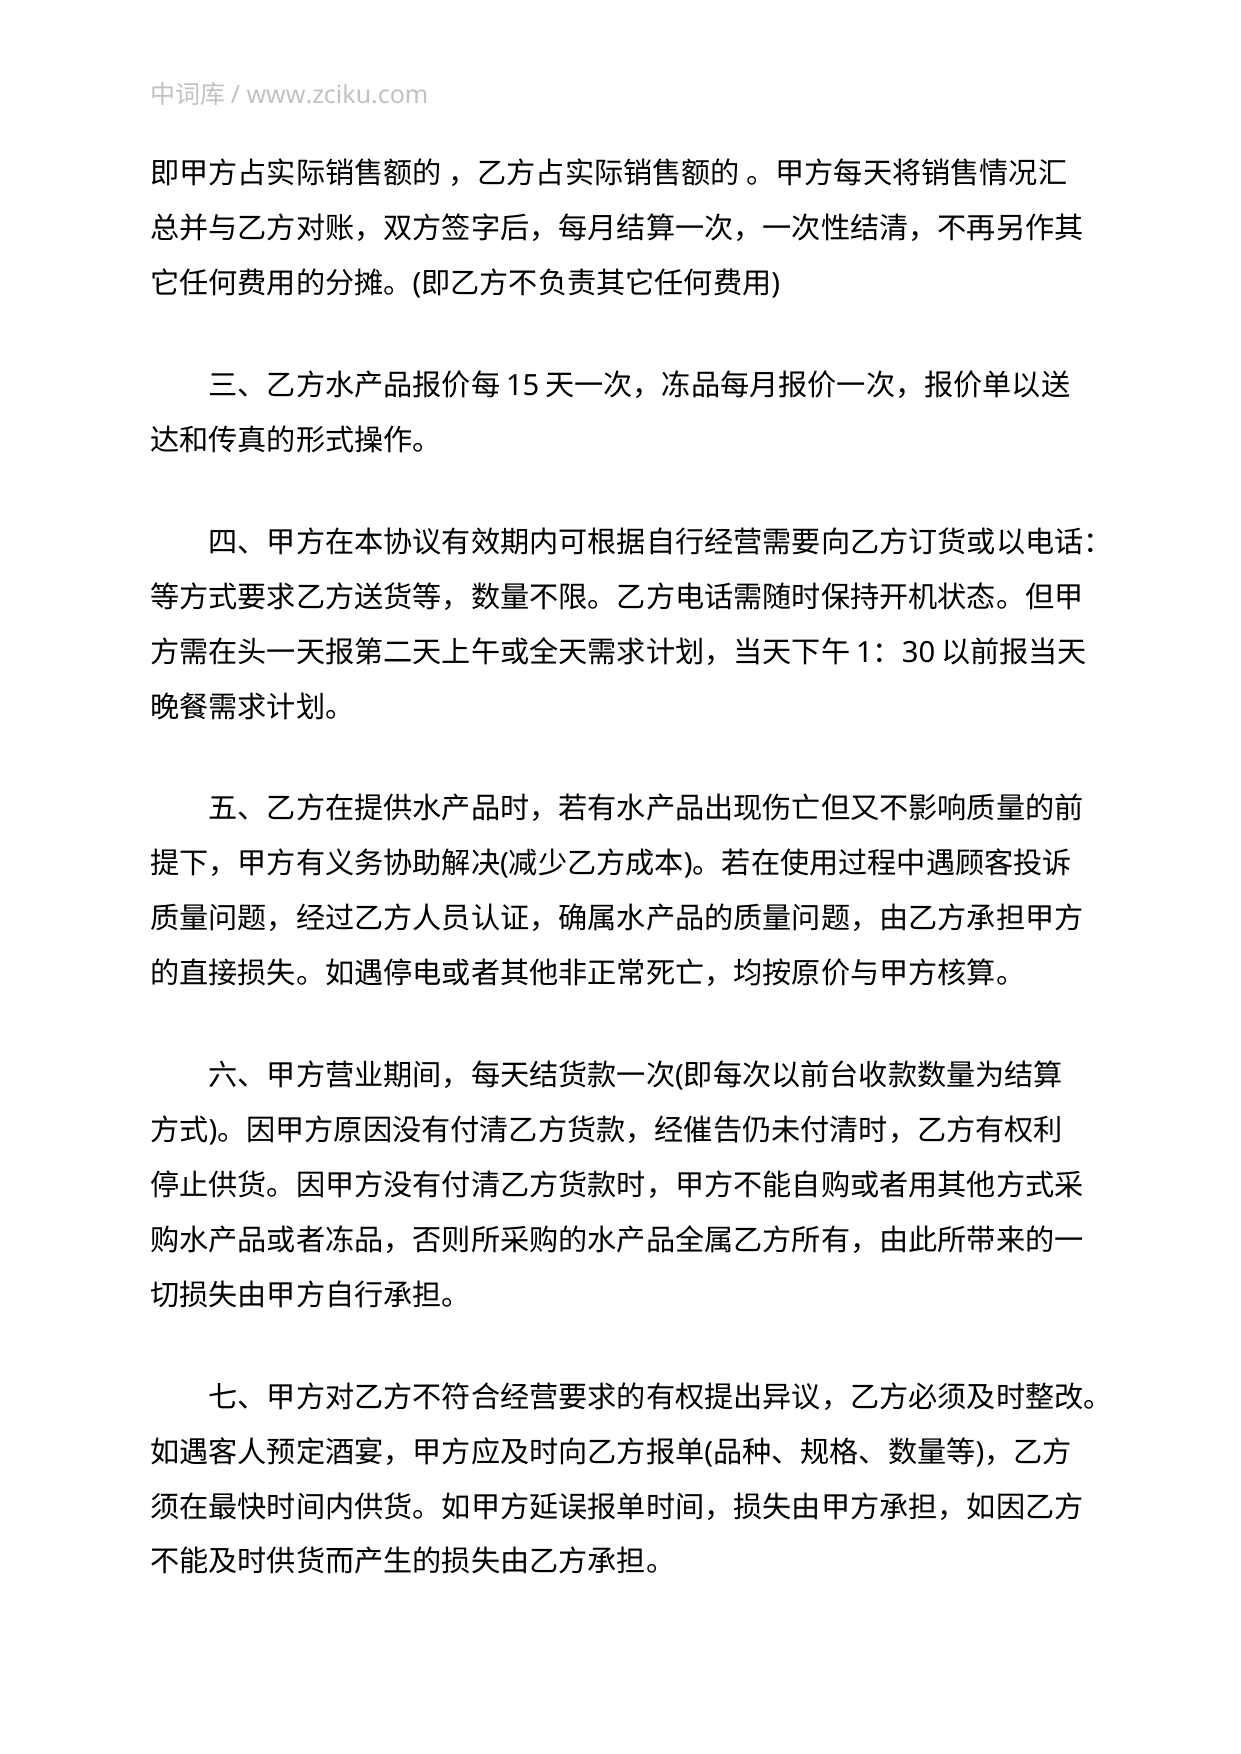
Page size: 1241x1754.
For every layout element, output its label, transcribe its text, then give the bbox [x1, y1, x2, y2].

text 五、乙方在提供水产品时，若有水产品出现伤亡但又不影响质量的前提下，甲方有义务协助解决(减少乙方成本)。若在使用过程中遇顾客投诉质量问题，经过乙方人员认证，确属水产品的质量问题，由乙方承担甲方的直接损失。如遇停电或者其他非正常死亡，均按原价与甲方核算。 [150, 785, 1090, 992]
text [150, 150, 1090, 302]
text 六、甲方营业期间，每天结货款一次(即每次以前台收款数量为结算方式)。因甲方原因没有付清乙方货款，经催告仍未付清时，乙方有权利停止供货。因甲方没有付清乙方货款时，甲方不能自购或者用其他方式采购水产品或者冻品，否则所采购的水产品全属乙方所有，由此所带来的一切损失由甲方自行承担。 [150, 1052, 1090, 1314]
text 三、乙方水产品报价每15天一次，冻品每月报价一次，报价单以送达和传真的形式操作。 [150, 362, 1090, 459]
text 四、甲方在本协议有效期内可根据自行经营需要向乙方订货或以电话：等方式要求乙方送货等，数量不限。乙方电话需随时保持开机状态。但甲方需在头一天报第二天上午或全天需求计划，当天下午1：30以前报当天晚餐需求计划。 [150, 518, 1090, 726]
text 七、甲方对乙方不符合经营要求的有权提出异议，乙方必须及时整改。如遇客人预定酒宴，甲方应及时向乙方报单(品种、规格、数量等)，乙方须在最快时间内供货。如甲方延误报单时间，损失由甲方承担，如因乙方不能及时供货而产生的损失由乙方承担。 [150, 1373, 1090, 1580]
